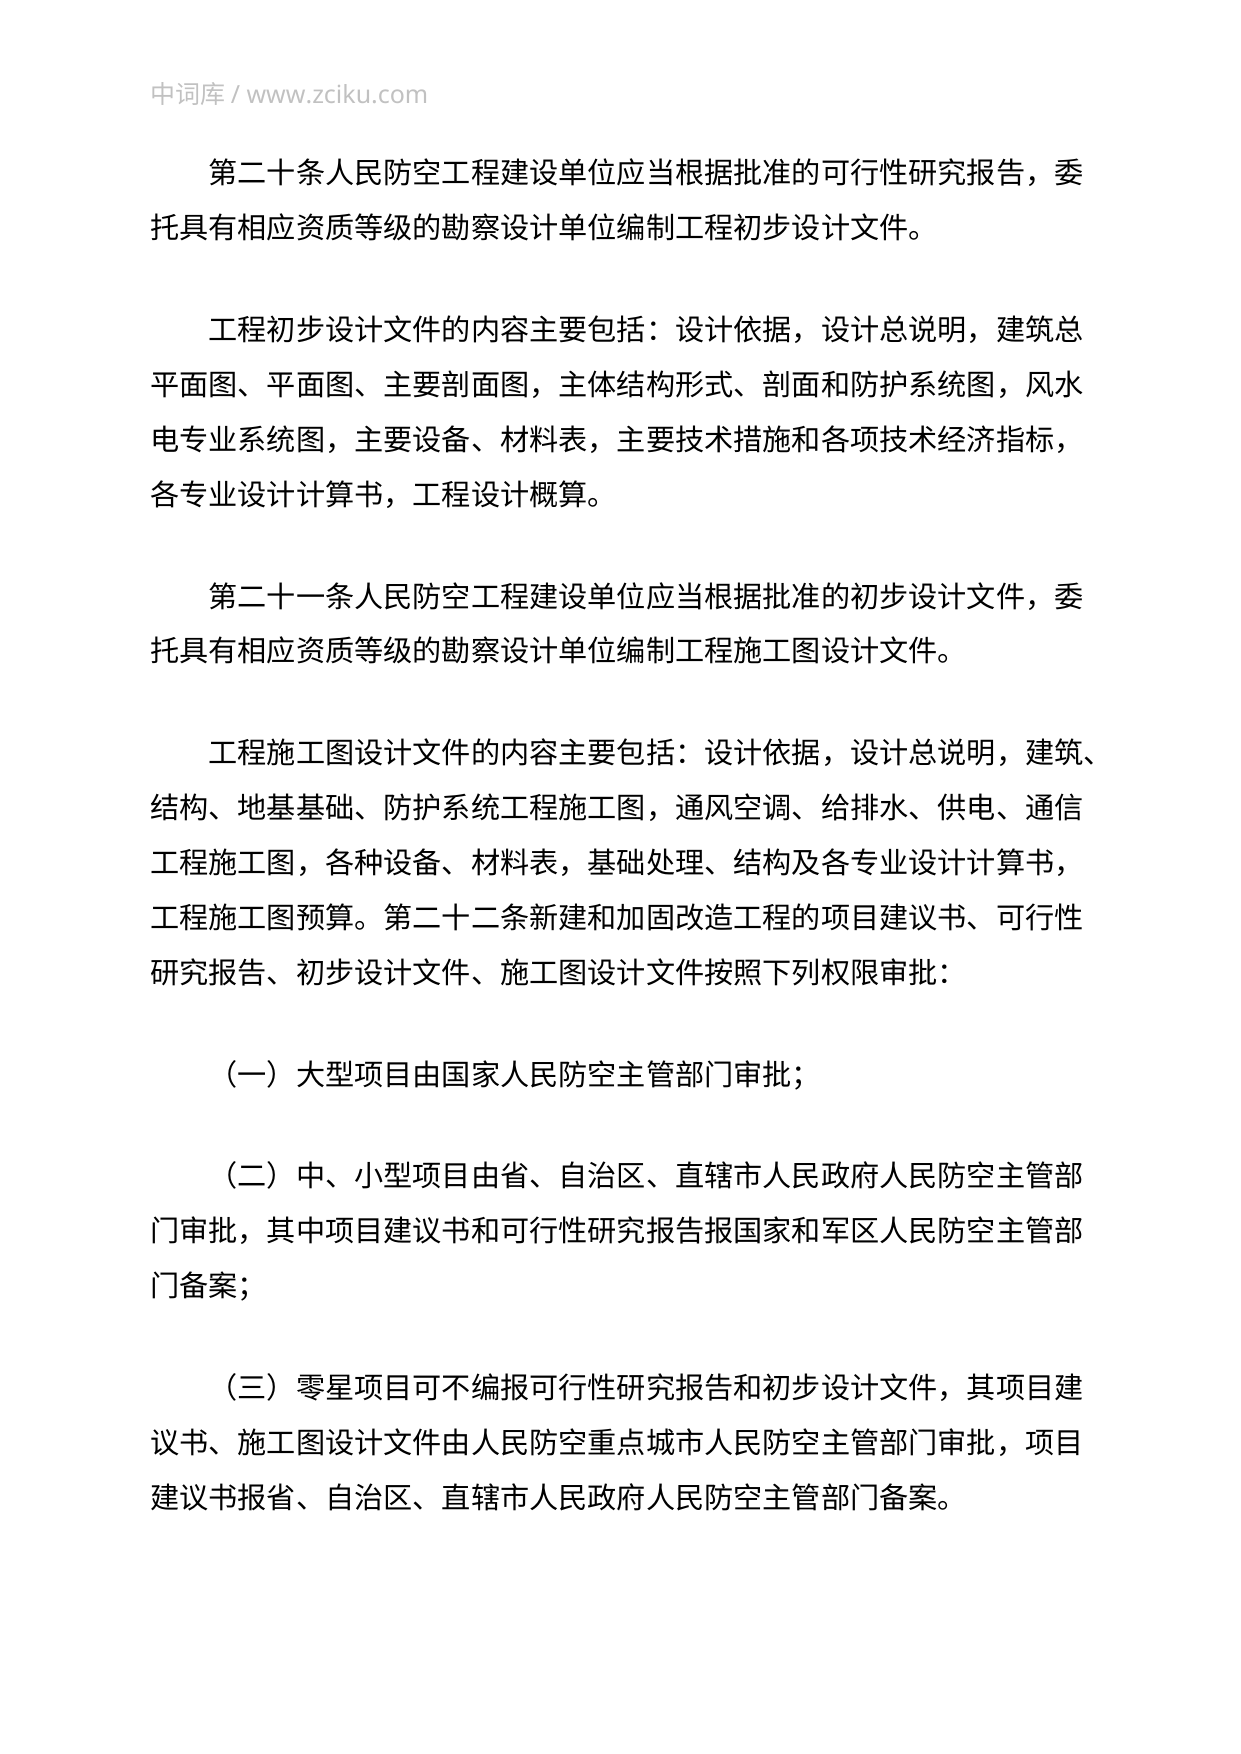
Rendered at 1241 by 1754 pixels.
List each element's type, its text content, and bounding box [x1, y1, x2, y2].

text （一）大型项目由国家人民防空主管部门审批； [150, 1051, 1090, 1093]
text 第二十一条人民防空工程建设单位应当根据批准的初步设计文件，委托具有相应资质等级的勘察设计单位编制工程施工图设计文件。 [150, 573, 1090, 670]
text 第二十条人民防空工程建设单位应当根据批准的可行性研究报告，委托具有相应资质等级的勘察设计单位编制工程初步设计文件。 [150, 150, 1090, 247]
text （三）零星项目可不编报可行性研究报告和初步设计文件，其项目建议书、施工图设计文件由人民防空重点城市人民防空主管部门审批，项目建议书报省、自治区、直辖市人民政府人民防空主管部门备案。 [150, 1364, 1090, 1517]
text 工程施工图设计文件的内容主要包括：设计依据，设计总说明，建筑、结构、地基基础、防护系统工程施工图，通风空调、给排水、供电、通信工程施工图，各种设备、材料表，基础处理、结构及各专业设计计算书，工程施工图预算。第二十二条新建和加固改造工程的项目建议书、可行性研究报告、初步设计文件、施工图设计文件按照下列权限审批： [150, 730, 1090, 992]
text （二）中、小型项目由省、自治区、直辖市人民政府人民防空主管部门审批，其中项目建议书和可行性研究报告报国家和军区人民防空主管部门备案； [150, 1153, 1090, 1305]
text 工程初步设计文件的内容主要包括：设计依据，设计总说明，建筑总平面图、平面图、主要剖面图，主体结构形式、剖面和防护系统图，风水电专业系统图，主要设备、材料表，主要技术措施和各项技术经济指标，各专业设计计算书，工程设计概算。 [150, 307, 1090, 514]
